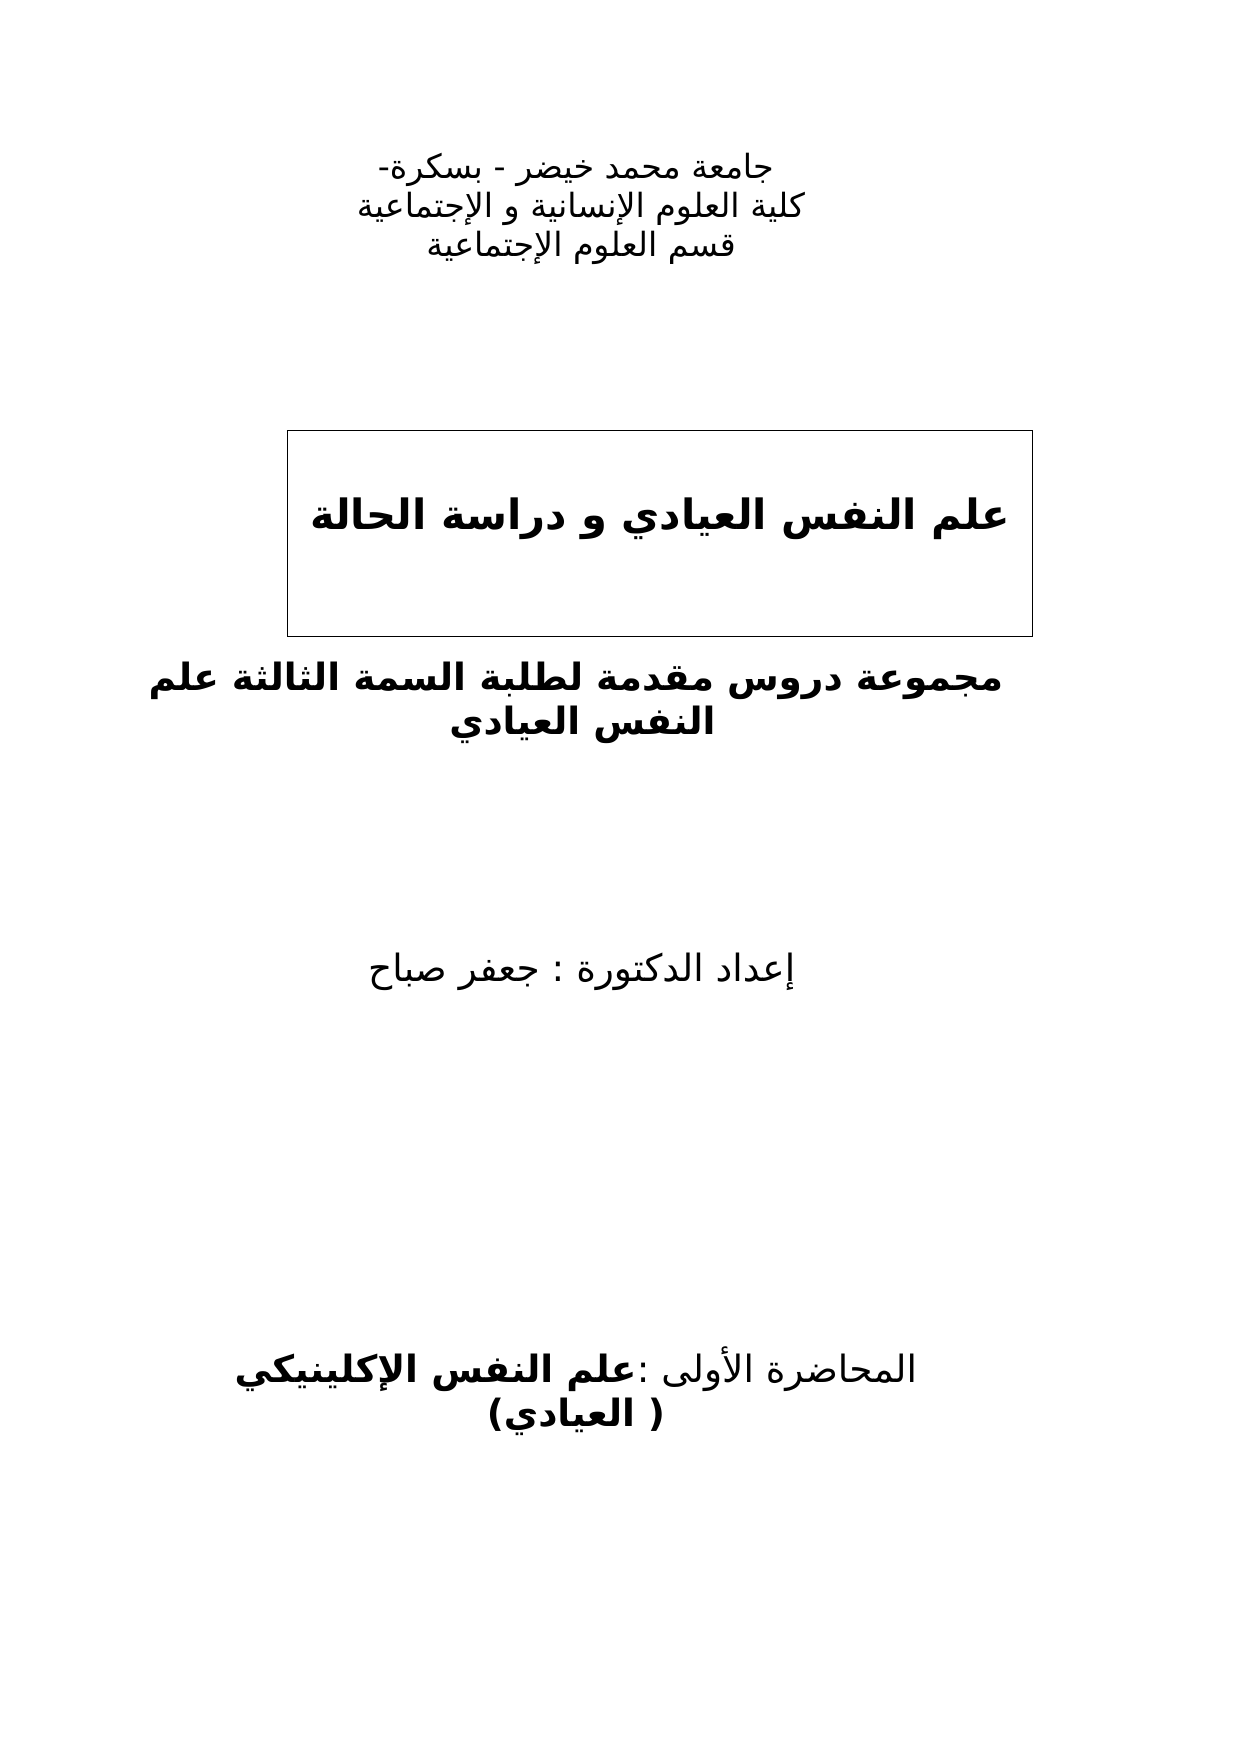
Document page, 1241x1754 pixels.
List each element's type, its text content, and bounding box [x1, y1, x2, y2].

text قسم العلوم الإجتماعية [148, 225, 1004, 264]
text جامعة محمد خيضر - بسكرة- [148, 148, 1004, 186]
text المحاضرة الأولى :علم النفس الإكلينيكي ( العيادي) [148, 1348, 1004, 1435]
text مجموعة دروس مقدمة لطلبة السمة الثالثة علم النفس العيادي [148, 656, 1004, 743]
text كلية العلوم الإنسانية و الإجتماعية [148, 186, 1004, 225]
text إعداد الدكتورة : جعفر صباح [148, 947, 1004, 991]
